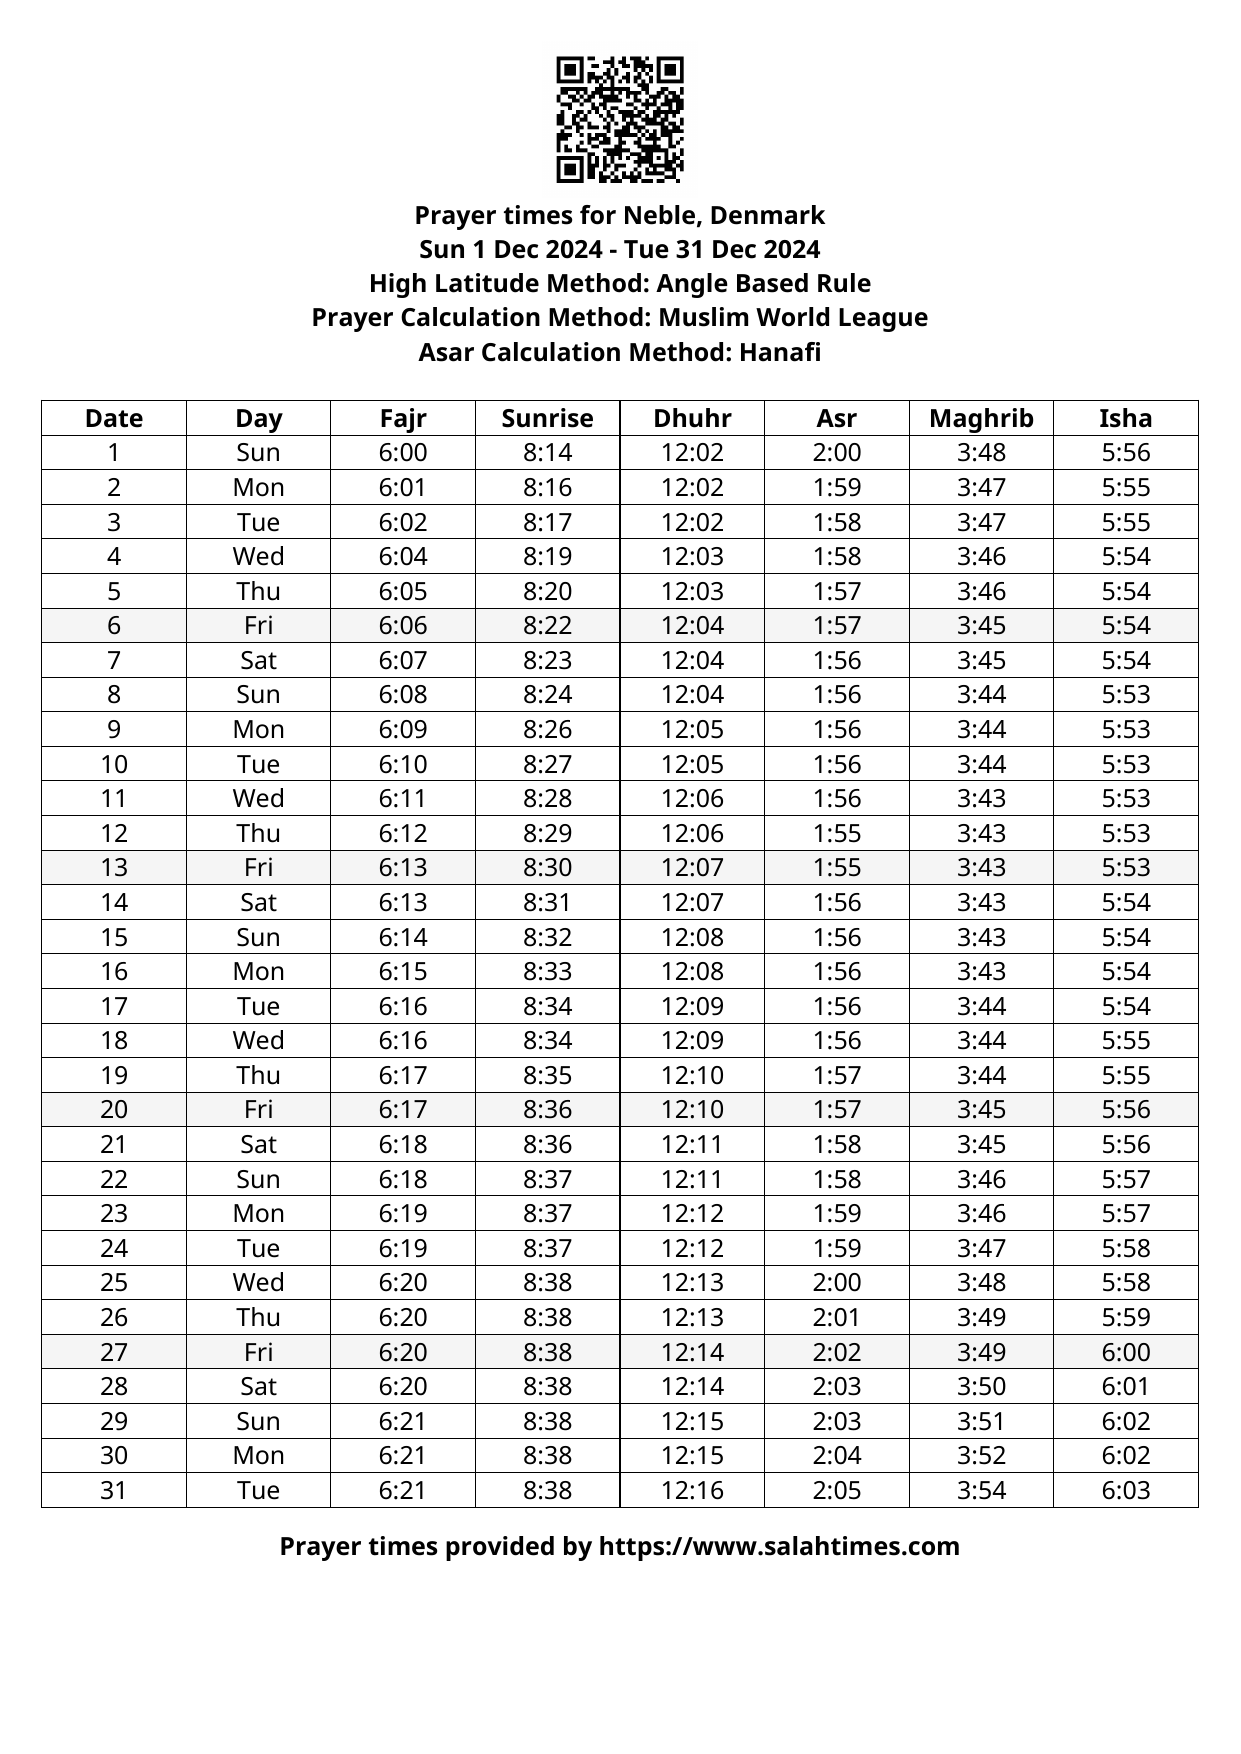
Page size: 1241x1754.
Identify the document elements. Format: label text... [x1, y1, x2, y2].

table_cell 5:56 [1054, 436, 1198, 469]
table_cell 21 [42, 1127, 186, 1161]
table_cell 5:54 [1054, 539, 1198, 573]
table_cell Sat [187, 885, 330, 919]
table_cell 5 [42, 574, 186, 607]
table_cell 2:01 [765, 1300, 909, 1334]
table_cell 5:53 [1054, 781, 1198, 815]
table_cell 6:14 [331, 920, 475, 953]
table_cell 2:03 [765, 1404, 909, 1437]
table_cell 1:57 [765, 574, 909, 607]
table_cell 12:03 [621, 574, 764, 607]
table_cell 12:07 [621, 885, 764, 919]
table_cell 12 [42, 816, 186, 849]
table_cell Mon [187, 470, 330, 504]
table_cell 12:08 [621, 920, 764, 953]
table_cell 24 [42, 1231, 186, 1264]
table_cell 12:08 [621, 954, 764, 988]
table_cell 2:00 [765, 436, 909, 469]
table_cell 25 [42, 1266, 186, 1299]
table_cell Sun [187, 436, 330, 469]
table_cell 3:44 [910, 747, 1053, 780]
table_cell 3:43 [910, 954, 1053, 988]
table_cell 17 [42, 989, 186, 1022]
table_cell 8:38 [476, 1473, 619, 1507]
table_cell 3:45 [910, 643, 1053, 677]
table_header Asr [765, 401, 909, 434]
table_cell 1:56 [765, 885, 909, 919]
table_cell 29 [42, 1404, 186, 1437]
table_cell 8:20 [476, 574, 619, 607]
table_cell 1:58 [765, 539, 909, 573]
table_cell 6:13 [331, 885, 475, 919]
table_cell Sun [187, 1162, 330, 1195]
table_cell 5:59 [1054, 1300, 1198, 1334]
table_cell 8:38 [476, 1266, 619, 1299]
table_cell 28 [42, 1369, 186, 1403]
table_cell 7 [42, 643, 186, 677]
table_cell 3:49 [910, 1300, 1053, 1334]
table_cell 8:36 [476, 1127, 619, 1161]
table_cell 23 [42, 1196, 186, 1230]
table_header Date [42, 401, 186, 434]
table_cell 5:57 [1054, 1162, 1198, 1195]
table_cell 5:54 [1054, 885, 1198, 919]
table_cell 8:37 [476, 1196, 619, 1230]
table_cell 3:44 [910, 1024, 1053, 1057]
table_cell Wed [187, 1266, 330, 1299]
table_cell 6:16 [331, 989, 475, 1022]
table_cell 15 [42, 920, 186, 953]
table_cell 3:44 [910, 1058, 1053, 1092]
table_cell 12:02 [621, 436, 764, 469]
table_cell 1:56 [765, 712, 909, 746]
table_cell 8:37 [476, 1162, 619, 1195]
table_cell Fri [187, 609, 330, 642]
table_cell 6:19 [331, 1196, 475, 1230]
table_cell 12:16 [621, 1473, 764, 1507]
table_cell 6:00 [1054, 1335, 1198, 1368]
table_cell 8:16 [476, 470, 619, 504]
table_cell 6:21 [331, 1439, 475, 1472]
table_cell Fri [187, 851, 330, 884]
table_cell 6:17 [331, 1058, 475, 1092]
table_cell 1:58 [765, 505, 909, 538]
table_cell 5:58 [1054, 1231, 1198, 1264]
table_cell 5:56 [1054, 1127, 1198, 1161]
table_cell 3:46 [910, 1162, 1053, 1195]
table_cell 8:22 [476, 609, 619, 642]
table_cell 8:35 [476, 1058, 619, 1092]
table_cell 6:17 [331, 1093, 475, 1126]
table_cell 12:13 [621, 1300, 764, 1334]
table_cell 12:05 [621, 712, 764, 746]
table_cell 8:29 [476, 816, 619, 849]
table_cell 3:47 [910, 505, 1053, 538]
table_cell 6:06 [331, 609, 475, 642]
table_cell Wed [187, 539, 330, 573]
table_header Fajr [331, 401, 475, 434]
table_cell 1:57 [765, 1058, 909, 1092]
table_cell 6:18 [331, 1162, 475, 1195]
table_cell 5:55 [1054, 1058, 1198, 1092]
table_cell 8:38 [476, 1335, 619, 1368]
table_cell 1:56 [765, 781, 909, 815]
text Prayer times provided by https://www.salahtimes.com [42, 1528, 1198, 1563]
table_cell 12:15 [621, 1404, 764, 1437]
table_cell Wed [187, 781, 330, 815]
table_cell 5:53 [1054, 712, 1198, 746]
table_cell 3:51 [910, 1404, 1053, 1437]
table_cell 1:56 [765, 989, 909, 1022]
table_cell 5:53 [1054, 678, 1198, 711]
table_cell 3:43 [910, 920, 1053, 953]
table_header Sunrise [476, 401, 619, 434]
table_header Day [187, 401, 330, 434]
table_cell 6:20 [331, 1266, 475, 1299]
table_cell 3:43 [910, 816, 1053, 849]
table_cell 12:10 [621, 1093, 764, 1126]
table_cell 12:13 [621, 1266, 764, 1299]
table_cell 1:55 [765, 851, 909, 884]
table_cell 1:59 [765, 1196, 909, 1230]
table_cell 30 [42, 1439, 186, 1472]
table_cell 5:54 [1054, 609, 1198, 642]
text Asar Calculation Method: Hanafi [42, 334, 1198, 368]
table_cell 6:16 [331, 1024, 475, 1057]
table_cell 5:53 [1054, 747, 1198, 780]
table_cell 12:12 [621, 1196, 764, 1230]
table_cell Thu [187, 816, 330, 849]
table_cell 5:54 [1054, 989, 1198, 1022]
table_cell 5:53 [1054, 851, 1198, 884]
table_cell 18 [42, 1024, 186, 1057]
table_cell 6 [42, 609, 186, 642]
text Prayer times for Neble, Denmark [42, 198, 1198, 232]
table_cell 1:58 [765, 1162, 909, 1195]
table_cell 2 [42, 470, 186, 504]
table_cell 3:45 [910, 1093, 1053, 1126]
table_cell Sun [187, 1404, 330, 1437]
table_cell 1:57 [765, 609, 909, 642]
table_cell 5:54 [1054, 920, 1198, 953]
table_cell 6:18 [331, 1127, 475, 1161]
table_cell Fri [187, 1093, 330, 1126]
table_cell 12:11 [621, 1127, 764, 1161]
table_cell 6:15 [331, 954, 475, 988]
table_cell 1:55 [765, 816, 909, 849]
table_cell 3:43 [910, 885, 1053, 919]
table_cell 6:12 [331, 816, 475, 849]
table_cell 8:38 [476, 1369, 619, 1403]
table_cell 6:21 [331, 1473, 475, 1507]
table_cell 3:49 [910, 1335, 1053, 1368]
table_cell 8:26 [476, 712, 619, 746]
table_cell 8:34 [476, 989, 619, 1022]
table_cell 1:56 [765, 1024, 909, 1057]
table_cell Mon [187, 712, 330, 746]
table_cell 8:38 [476, 1300, 619, 1334]
table_cell 6:11 [331, 781, 475, 815]
table_cell 9 [42, 712, 186, 746]
table_cell 12:14 [621, 1335, 764, 1368]
table_cell Sun [187, 920, 330, 953]
table_cell 12:10 [621, 1058, 764, 1092]
table_cell Sun [187, 678, 330, 711]
table_cell 5:56 [1054, 1093, 1198, 1126]
table_cell Fri [187, 1335, 330, 1368]
table_cell 12:05 [621, 747, 764, 780]
table_cell 5:54 [1054, 574, 1198, 607]
table_cell 5:53 [1054, 816, 1198, 849]
table_cell 20 [42, 1093, 186, 1126]
table_cell 2:05 [765, 1473, 909, 1507]
table_header Maghrib [910, 401, 1053, 434]
table_cell 6:07 [331, 643, 475, 677]
table_cell 3:50 [910, 1369, 1053, 1403]
table_cell 3:52 [910, 1439, 1053, 1472]
table_cell 1:56 [765, 954, 909, 988]
table_cell 12:03 [621, 539, 764, 573]
table_cell 6:03 [1054, 1473, 1198, 1507]
table_cell 12:06 [621, 781, 764, 815]
table_cell 31 [42, 1473, 186, 1507]
table_cell 12:04 [621, 609, 764, 642]
table_cell 8:38 [476, 1439, 619, 1472]
table_cell Sat [187, 1127, 330, 1161]
table_cell 3:44 [910, 678, 1053, 711]
table_cell 3:43 [910, 781, 1053, 815]
table_cell 3:48 [910, 1266, 1053, 1299]
table_cell 5:54 [1054, 643, 1198, 677]
table_cell 3:46 [910, 574, 1053, 607]
table_cell 19 [42, 1058, 186, 1092]
table_cell 6:05 [331, 574, 475, 607]
table_cell 6:20 [331, 1369, 475, 1403]
table_cell 2:04 [765, 1439, 909, 1472]
table_cell 6:00 [331, 436, 475, 469]
table_cell 6:04 [331, 539, 475, 573]
table_cell Tue [187, 1473, 330, 1507]
table_cell 5:54 [1054, 954, 1198, 988]
table_cell 8:36 [476, 1093, 619, 1126]
table_cell 12:14 [621, 1369, 764, 1403]
table_cell 12:02 [621, 470, 764, 504]
table_cell Tue [187, 747, 330, 780]
table_cell 6:02 [1054, 1404, 1198, 1437]
table_cell 8:30 [476, 851, 619, 884]
text Sun 1 Dec 2024 - Tue 31 Dec 2024 [42, 232, 1198, 266]
table_cell 12:12 [621, 1231, 764, 1264]
table_cell Mon [187, 1439, 330, 1472]
table_cell 6:20 [331, 1335, 475, 1368]
table_cell 3:43 [910, 851, 1053, 884]
table_cell 8 [42, 678, 186, 711]
table_cell 8:28 [476, 781, 619, 815]
table_cell 1:59 [765, 1231, 909, 1264]
table_cell 5:58 [1054, 1266, 1198, 1299]
table_cell Thu [187, 1300, 330, 1334]
table_cell Tue [187, 989, 330, 1022]
table_cell 5:57 [1054, 1196, 1198, 1230]
text High Latitude Method: Angle Based Rule [42, 266, 1198, 300]
table_cell 8:33 [476, 954, 619, 988]
table_cell 6:08 [331, 678, 475, 711]
table_cell 8:37 [476, 1231, 619, 1264]
table_cell 22 [42, 1162, 186, 1195]
table_cell Mon [187, 1196, 330, 1230]
table_cell 3:48 [910, 436, 1053, 469]
table_cell 12:07 [621, 851, 764, 884]
table_cell 8:19 [476, 539, 619, 573]
table_cell 6:10 [331, 747, 475, 780]
table_cell 6:21 [331, 1404, 475, 1437]
table_cell 2:03 [765, 1369, 909, 1403]
table_cell 1:56 [765, 920, 909, 953]
table_cell 5:55 [1054, 505, 1198, 538]
table_cell 3:45 [910, 609, 1053, 642]
table_header Isha [1054, 401, 1198, 434]
table_cell 3:47 [910, 470, 1053, 504]
table_cell 6:01 [331, 470, 475, 504]
table_cell Sat [187, 1369, 330, 1403]
table_cell 6:13 [331, 851, 475, 884]
table_cell 14 [42, 885, 186, 919]
table_cell 8:24 [476, 678, 619, 711]
table_cell 12:15 [621, 1439, 764, 1472]
table_cell 1:56 [765, 747, 909, 780]
table_cell Tue [187, 505, 330, 538]
table_cell 3:47 [910, 1231, 1053, 1264]
table_cell 12:04 [621, 678, 764, 711]
table_cell 1:57 [765, 1093, 909, 1126]
table_cell 26 [42, 1300, 186, 1334]
table_cell 5:55 [1054, 470, 1198, 504]
table_cell 10 [42, 747, 186, 780]
table_cell 2:00 [765, 1266, 909, 1299]
table_cell 12:09 [621, 989, 764, 1022]
table_cell 12:11 [621, 1162, 764, 1195]
table_cell 8:17 [476, 505, 619, 538]
table_cell 12:06 [621, 816, 764, 849]
table_cell 1:56 [765, 678, 909, 711]
table_cell 8:32 [476, 920, 619, 953]
table_cell 3:46 [910, 539, 1053, 573]
table_header Dhuhr [621, 401, 764, 434]
table_cell 1:59 [765, 470, 909, 504]
table_cell 8:34 [476, 1024, 619, 1057]
table_cell 12:09 [621, 1024, 764, 1057]
table_cell 8:14 [476, 436, 619, 469]
table_cell 27 [42, 1335, 186, 1368]
table_cell 11 [42, 781, 186, 815]
table_cell 1:56 [765, 643, 909, 677]
table_cell 12:04 [621, 643, 764, 677]
table_cell 8:23 [476, 643, 619, 677]
table_cell 6:02 [331, 505, 475, 538]
table_cell 6:01 [1054, 1369, 1198, 1403]
table_cell 4 [42, 539, 186, 573]
text Prayer Calculation Method: Muslim World League [42, 300, 1198, 334]
table_cell Mon [187, 954, 330, 988]
table_cell 6:20 [331, 1300, 475, 1334]
table_cell 8:38 [476, 1404, 619, 1437]
table_cell 6:02 [1054, 1439, 1198, 1472]
table_cell 8:27 [476, 747, 619, 780]
table_cell 3:46 [910, 1196, 1053, 1230]
table_cell Thu [187, 1058, 330, 1092]
table_cell 2:02 [765, 1335, 909, 1368]
table_cell 12:02 [621, 505, 764, 538]
table_cell 3:44 [910, 712, 1053, 746]
table_cell Wed [187, 1024, 330, 1057]
table_cell 3:45 [910, 1127, 1053, 1161]
table_cell 13 [42, 851, 186, 884]
table_cell 1:58 [765, 1127, 909, 1161]
table_cell 5:55 [1054, 1024, 1198, 1057]
table_cell 8:31 [476, 885, 619, 919]
table_cell 16 [42, 954, 186, 988]
table_cell Sat [187, 643, 330, 677]
table_cell 1 [42, 436, 186, 469]
table_cell Tue [187, 1231, 330, 1264]
picture [542, 41, 699, 198]
table_cell Thu [187, 574, 330, 607]
table_cell 3:54 [910, 1473, 1053, 1507]
table_cell 6:19 [331, 1231, 475, 1264]
table_cell 3 [42, 505, 186, 538]
table_cell 3:44 [910, 989, 1053, 1022]
table_cell 6:09 [331, 712, 475, 746]
